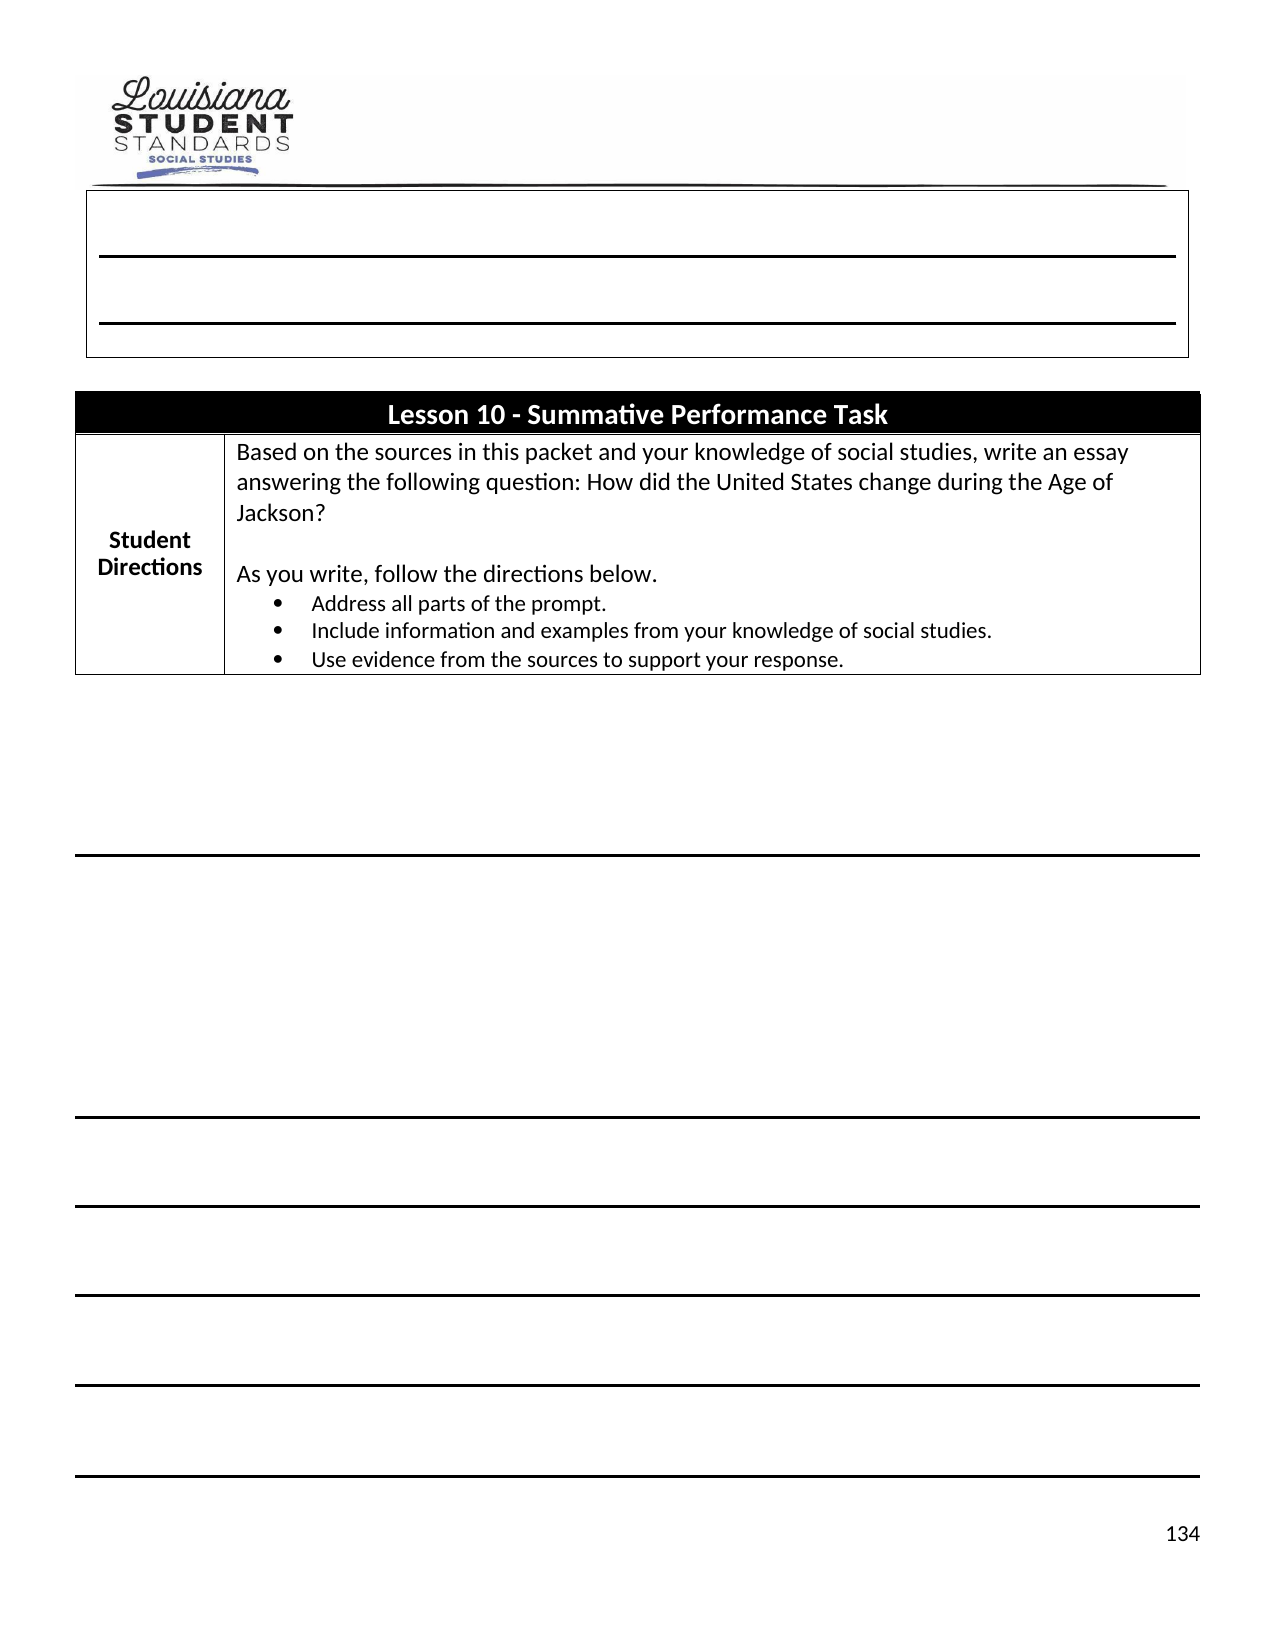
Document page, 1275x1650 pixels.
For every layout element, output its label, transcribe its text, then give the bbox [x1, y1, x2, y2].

table_cell [87, 191, 1188, 357]
table_header Lesson 10 - Summative Performance Task [76, 395, 1200, 433]
table_cell Student Directions [76, 435, 224, 674]
table_cell Based on the sources in this packet and your knowledge of social studies, write an essay answering the following question: How did the United States change during the Age of Jackson? As you write, follow the directions below. Address all parts of the prompt. Include information and examples from your knowledge of social studies. Use evidence from the sources to support your response. [225, 435, 1200, 674]
picture [75, 75, 1186, 190]
